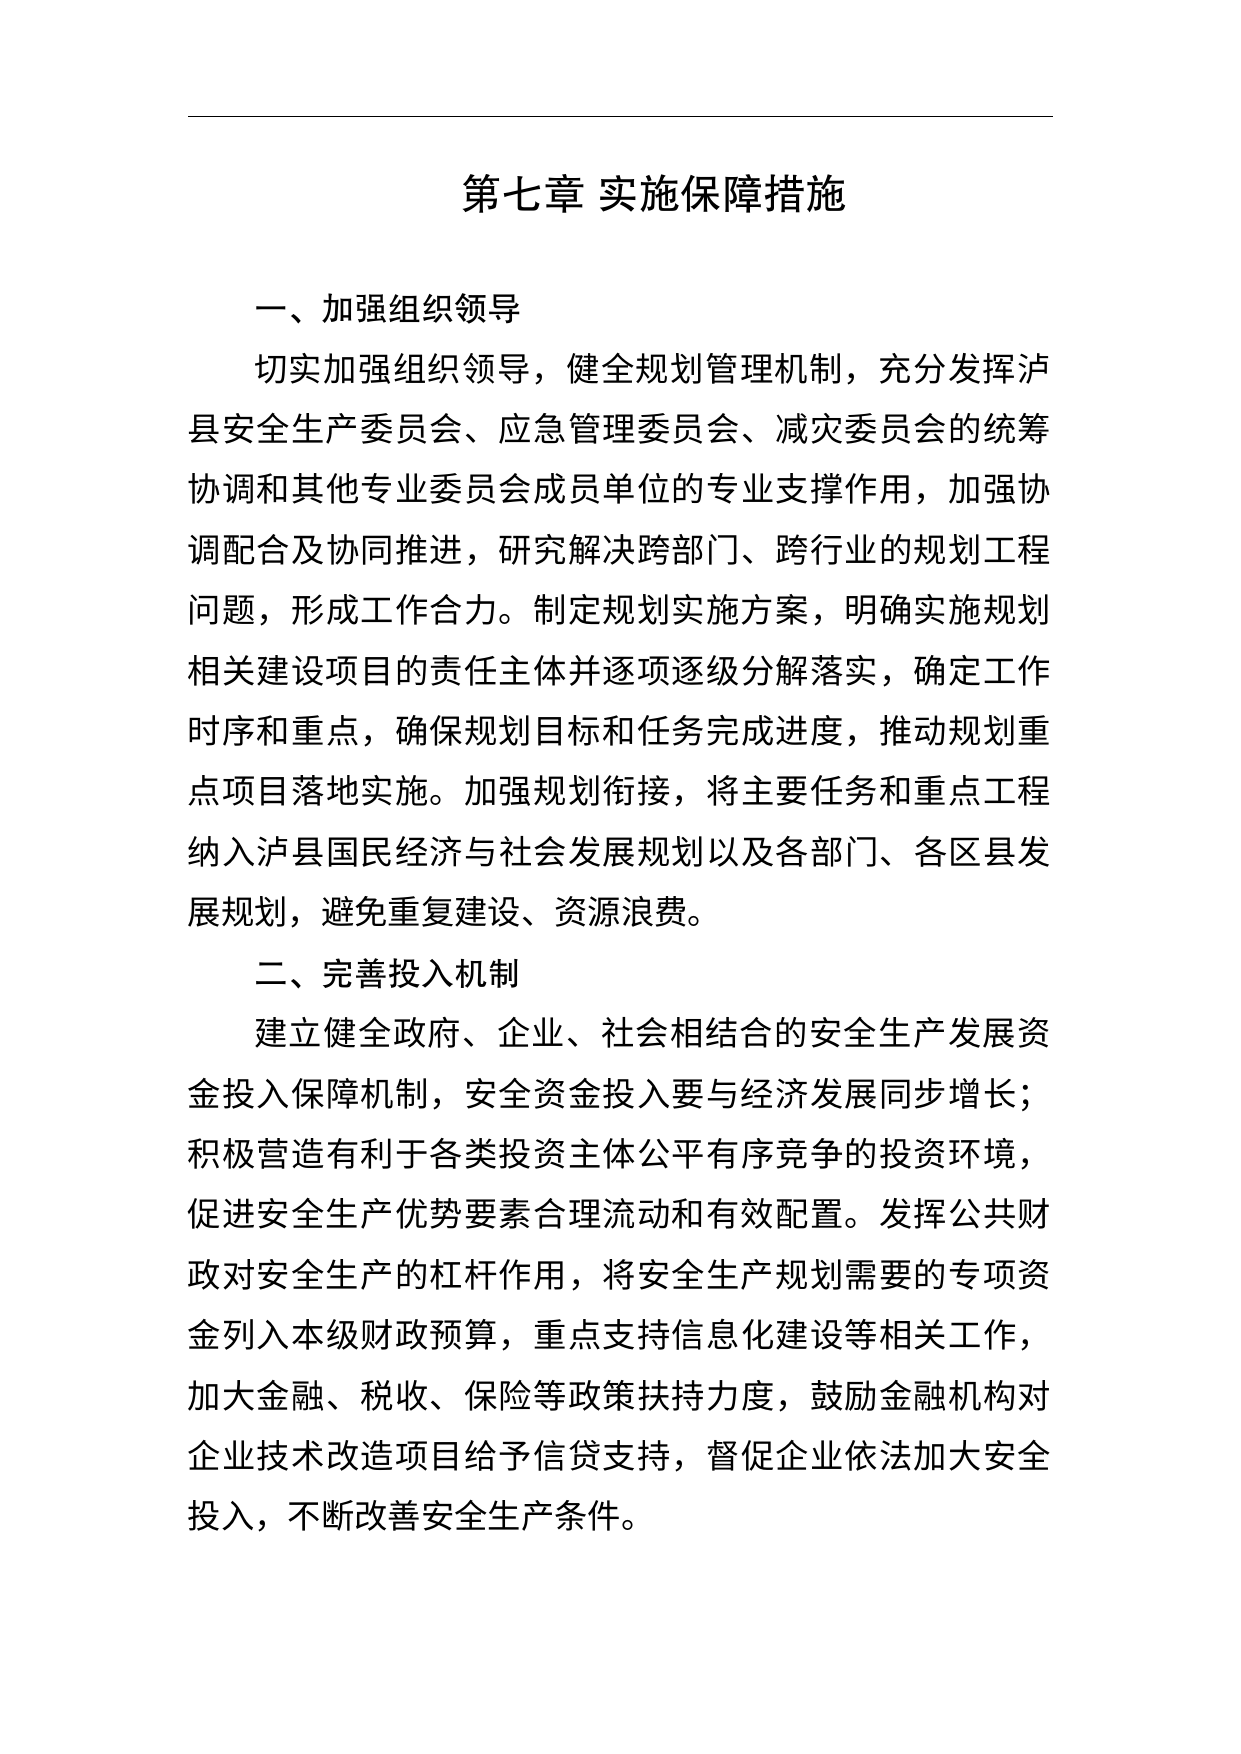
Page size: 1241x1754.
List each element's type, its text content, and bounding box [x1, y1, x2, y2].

text 二、完善投入机制 [187, 937, 1053, 997]
text 第七章 实施保障措施 [254, 162, 1053, 227]
text 建立健全政府、企业、社会相结合的安全生产发展资金投入保障机制，安全资金投入要与经济发展同步增长；积极营造有利于各类投资主体公平有序竞争的投资环境，促进安全生产优势要素合理流动和有效配置。发挥公共财政对安全生产的杠杆作用，将安全生产规划需要的专项资金列入本级财政预算，重点支持信息化建设等相关工作，加大金融、税收、保险等政策扶持力度，鼓励金融机构对企业技术改造项目给予信贷支持，督促企业依法加大安全投入，不断改善安全生产条件。 [187, 997, 1053, 1541]
text 一、加强组织领导 [187, 272, 1053, 333]
text 切实加强组织领导，健全规划管理机制，充分发挥泸县安全生产委员会、应急管理委员会、减灾委员会的统筹协调和其他专业委员会成员单位的专业支撑作用，加强协调配合及协同推进，研究解决跨部门、跨行业的规划工程问题，形成工作合力。制定规划实施方案，明确实施规划相关建设项目的责任主体并逐项逐级分解落实，确定工作时序和重点，确保规划目标和任务完成进度，推动规划重点项目落地实施。加强规划衔接，将主要任务和重点工程纳入泸县国民经济与社会发展规划以及各部门、各区县发展规划，避免重复建设、资源浪费。 [187, 333, 1053, 937]
